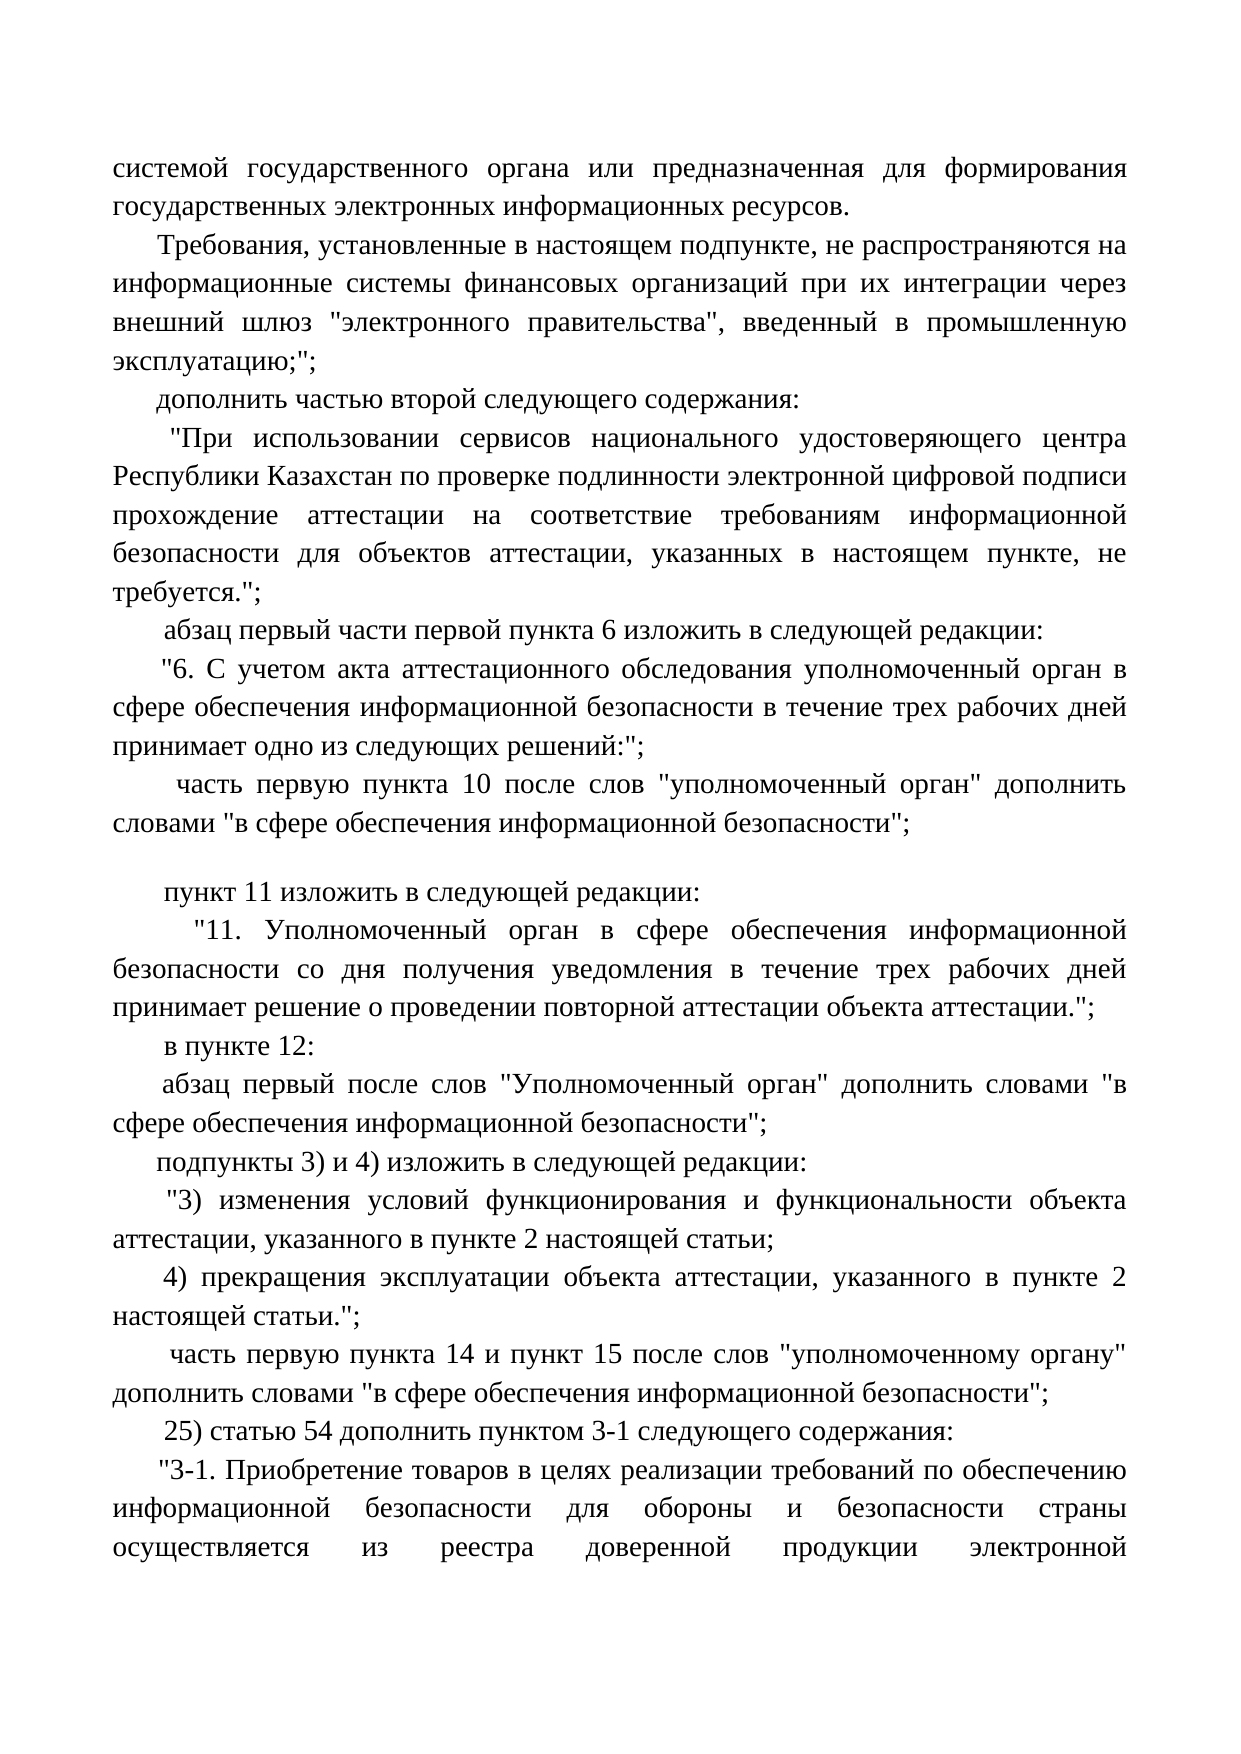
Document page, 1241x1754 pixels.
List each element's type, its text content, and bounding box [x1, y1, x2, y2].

text "3) изменения условий функционирования и функциональности объекта аттестации, указанного в пункте 2 настоящей статьи; [112, 1182, 1128, 1254]
text дополнить частью второй следующего содержания: [112, 381, 1128, 415]
text "6. С учетом акта аттестационного обследования уполномоченный орган в сфере обеспечения информационной безопасности в течение трех рабочих дней принимает одно из следующих решений:"; [112, 651, 1128, 762]
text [112, 1452, 1128, 1563]
text Требования, установленные в настоящем подпункте, не распространяются на информационные системы финансовых организаций при их интеграции через внешний шлюз "электронного правительства", введенный в промышленную эксплуатацию;"; [112, 227, 1128, 376]
text абзац первый после слов "Уполномоченный орган" дополнить словами "в сфере обеспечения информационной безопасности"; [112, 1067, 1128, 1139]
text часть первую пункта 14 и пункт 15 после слов "уполномоченному органу" дополнить словами "в сфере обеспечения информационной безопасности"; [112, 1336, 1128, 1408]
text "11. Уполномоченный орган в сфере обеспечения информационной безопасности со дня получения уведомления в течение трех рабочих дней принимает решение о проведении повторной аттестации объекта аттестации."; [112, 912, 1128, 1023]
text пункт 11 изложить в следующей редакции: [112, 874, 1128, 907]
text в пункте 12: [112, 1028, 1128, 1062]
text абзац первый части первой пункта 6 изложить в следующей редакции: [112, 612, 1128, 646]
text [112, 150, 1128, 222]
text "При использовании сервисов национального удостоверяющего центра Республики Казахстан по проверке подлинности электронной цифровой подписи прохождение аттестации на соответствие требованиям информационной безопасности для объектов аттестации, указанных в настоящем пункте, не требуется."; [112, 420, 1128, 607]
text подпункты 3) и 4) изложить в следующей редакции: [112, 1144, 1128, 1177]
text 25) статью 54 дополнить пунктом 3-1 следующего содержания: [112, 1413, 1128, 1447]
text 4) прекращения эксплуатации объекта аттестации, указанного в пункте 2 настоящей статьи."; [112, 1259, 1128, 1331]
text часть первую пункта 10 после слов "уполномоченный орган" дополнить словами "в сфере обеспечения информационной безопасности"; [112, 767, 1128, 839]
